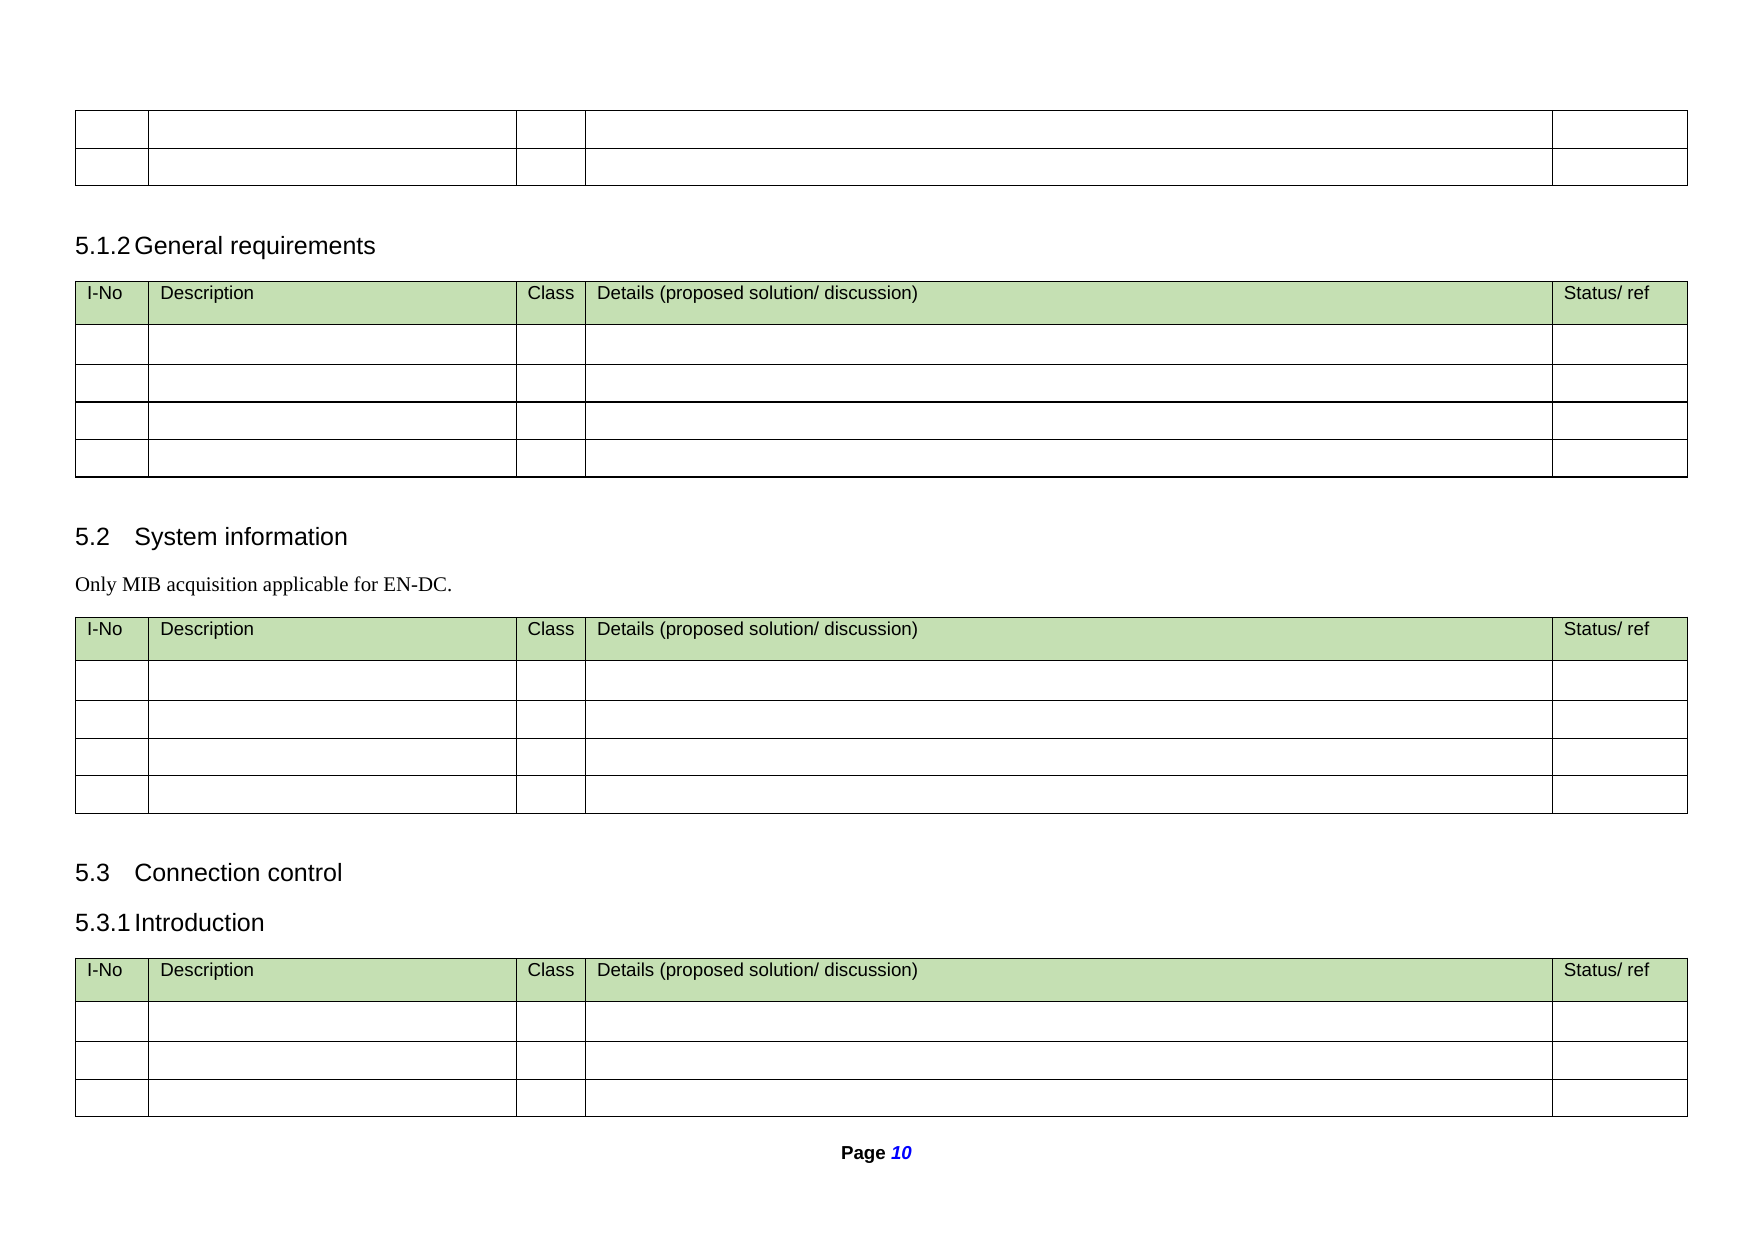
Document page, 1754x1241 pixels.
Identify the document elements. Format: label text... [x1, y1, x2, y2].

table_cell [517, 403, 585, 439]
text Only MIB acquisition applicable for EN-DC. [75, 572, 1679, 596]
table_cell [149, 440, 516, 476]
table_cell [586, 111, 1552, 148]
table_cell [586, 1080, 1552, 1116]
table_cell [586, 1042, 1552, 1078]
table_cell [76, 701, 148, 737]
table_cell [149, 661, 516, 700]
table_header Description [149, 618, 516, 660]
table_header Status/ ref [1553, 282, 1687, 324]
subtitle 5.2 System information [75, 522, 1679, 551]
table_cell [1553, 661, 1687, 700]
table_cell [76, 325, 148, 364]
table_cell [149, 776, 516, 812]
table_cell [1553, 1080, 1687, 1116]
table_cell [1553, 1002, 1687, 1041]
table_cell [76, 1042, 148, 1078]
table_header I-No [76, 959, 148, 1001]
table_header Description [149, 282, 516, 324]
table_cell [149, 111, 516, 148]
table_cell [1553, 325, 1687, 364]
table_cell [76, 111, 148, 148]
table_cell [517, 440, 585, 476]
table_header Details (proposed solution/ discussion) [586, 959, 1552, 1001]
table_header Class [517, 618, 585, 660]
table_cell [149, 1002, 516, 1041]
table_cell [76, 1080, 148, 1116]
subtitle 5.3 Connection control [75, 858, 1679, 887]
table_cell [149, 149, 516, 185]
table_cell [149, 325, 516, 364]
table_header Class [517, 282, 585, 324]
table_header Status/ ref [1553, 618, 1687, 660]
table_cell [517, 661, 585, 700]
table_header I-No [76, 282, 148, 324]
table_cell [586, 149, 1552, 185]
table_cell [76, 661, 148, 700]
table_cell [517, 149, 585, 185]
table_header Details (proposed solution/ discussion) [586, 282, 1552, 324]
table_cell [1553, 440, 1687, 476]
table_cell [149, 1042, 516, 1078]
table_cell [149, 365, 516, 401]
table_cell [517, 1080, 585, 1116]
table_cell [517, 1042, 585, 1078]
table_cell [1553, 111, 1687, 148]
table_cell [586, 440, 1552, 476]
table_cell [76, 403, 148, 439]
table_cell [586, 403, 1552, 439]
table_cell [149, 1080, 516, 1116]
table_header Class [517, 959, 585, 1001]
table_cell [517, 776, 585, 812]
table_cell [149, 739, 516, 775]
table_cell [1553, 776, 1687, 812]
table_cell [586, 365, 1552, 401]
table_header Status/ ref [1553, 959, 1687, 1001]
table_cell [517, 325, 585, 364]
table_cell [76, 776, 148, 812]
table_cell [1553, 701, 1687, 737]
table_cell [586, 325, 1552, 364]
table_cell [517, 111, 585, 148]
table_header Details (proposed solution/ discussion) [586, 618, 1552, 660]
table_cell [1553, 365, 1687, 401]
table_cell [517, 739, 585, 775]
subtitle 5.3.1 Introduction [75, 908, 1679, 937]
table_cell [76, 365, 148, 401]
table_cell [586, 739, 1552, 775]
table_cell [1553, 739, 1687, 775]
table_cell [76, 1002, 148, 1041]
table_cell [76, 739, 148, 775]
table_cell [517, 701, 585, 737]
table_cell [1553, 403, 1687, 439]
table_cell [517, 365, 585, 401]
table_cell [149, 403, 516, 439]
table_cell [76, 149, 148, 185]
table_cell [586, 661, 1552, 700]
table_cell [1553, 1042, 1687, 1078]
table_header I-No [76, 618, 148, 660]
table_cell [76, 440, 148, 476]
table_cell [517, 1002, 585, 1041]
table_cell [586, 701, 1552, 737]
table_cell [586, 1002, 1552, 1041]
table_cell [1553, 149, 1687, 185]
table_cell [149, 701, 516, 737]
table_cell [586, 776, 1552, 812]
subtitle 5.1.2 General requirements [75, 231, 1679, 260]
table_header Description [149, 959, 516, 1001]
